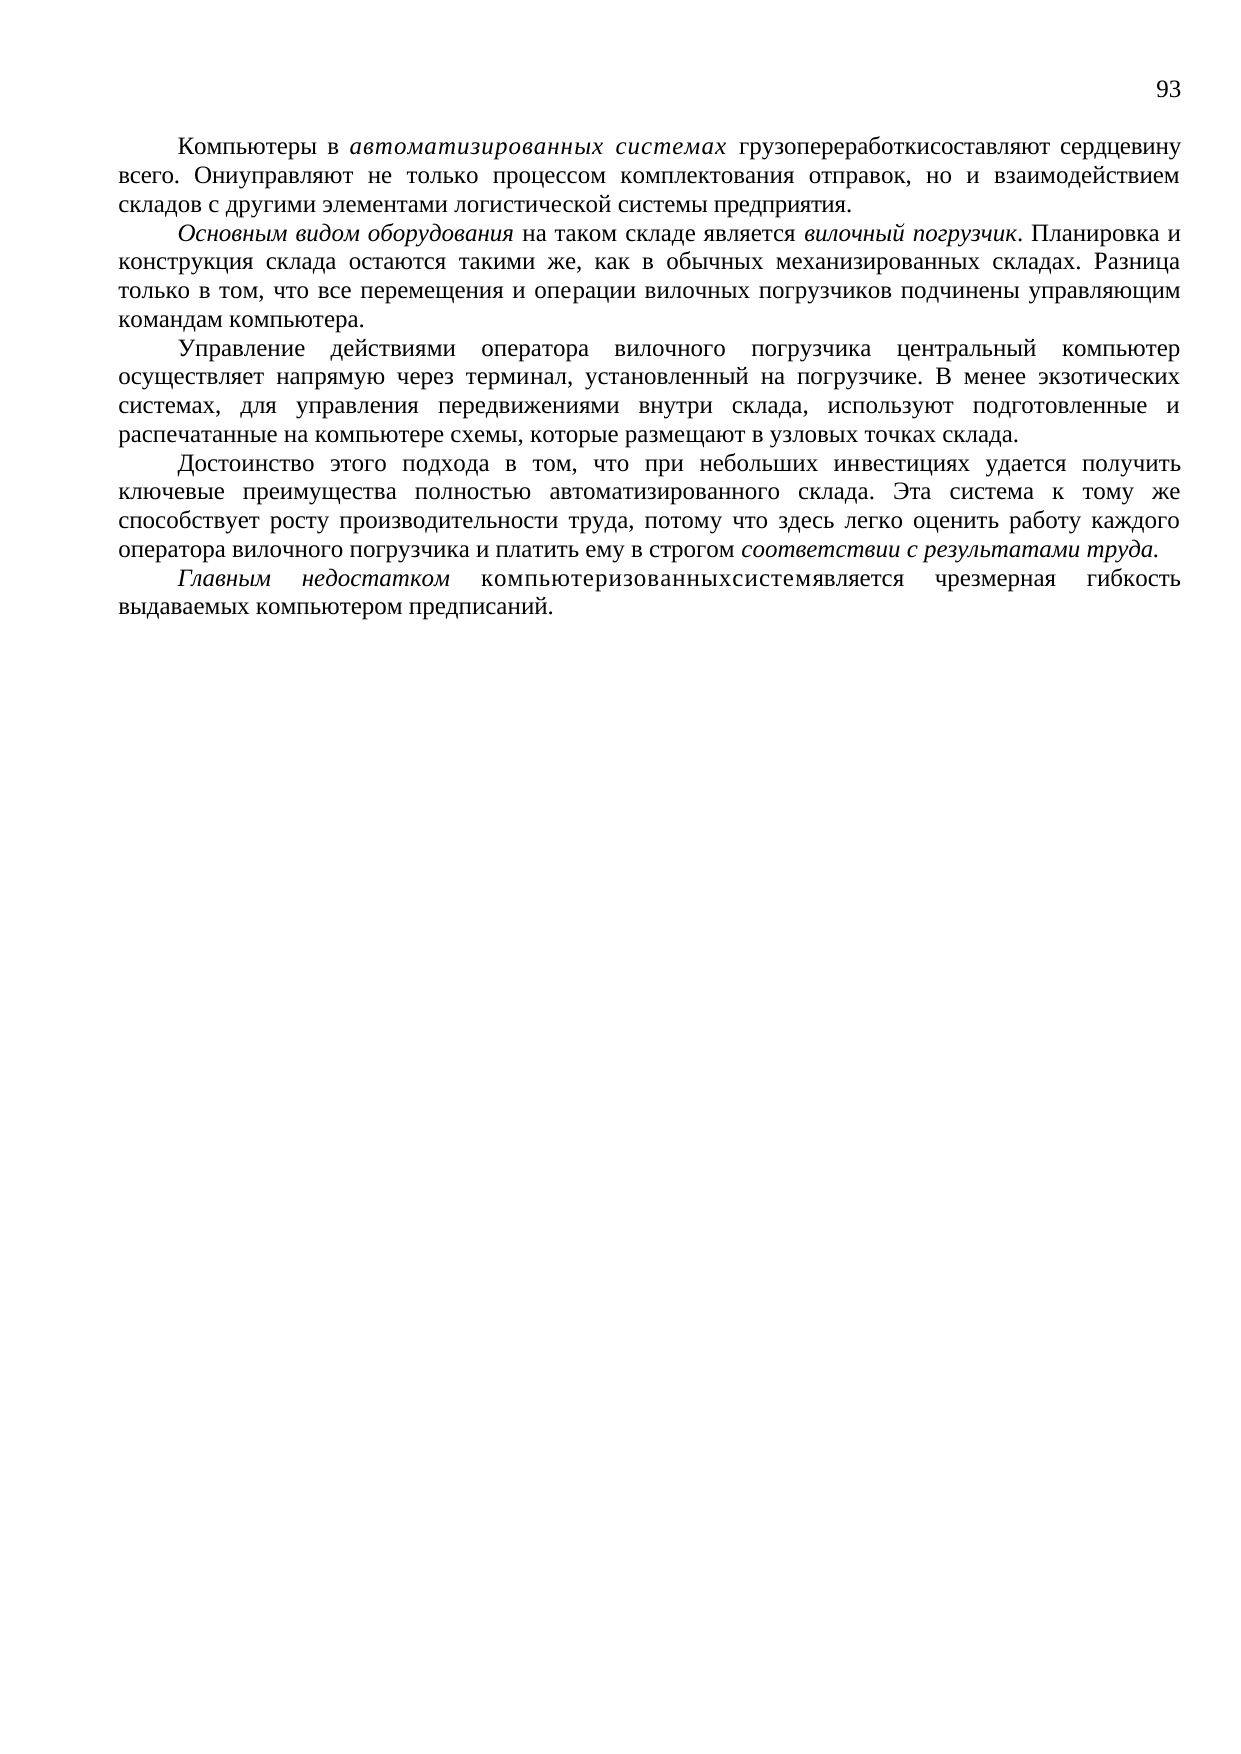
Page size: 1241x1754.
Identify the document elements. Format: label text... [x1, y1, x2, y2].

text Компьютеры в автоматизированных системах грузопереработкисоставляют сердцевину всего. Ониуправляют не только процессом комплектования отправок, но и взаимодействием складов с другими элементами логистической системы предприятия. [118, 131, 1181, 218]
text Главным недостатком компьютеризованныхсистемявляется чрезмерная гибкость выдаваемых компьютером предписаний. [118, 563, 1181, 620]
text Основным видом оборудования на таком складе является вилочный погрузчик. Планировка и конструкция склада остаются такими же, как в обычных механизированных складах. Разница только в том, что все перемещения и операции вилочных погрузчиков подчинены управляющим командам компьютера. [118, 218, 1181, 333]
text Достоинство этого подхода в том, что при небольших инвестициях удается получить ключевые преимущества полностью автоматизированного склада. Эта система к тому же способствует росту производительности труда, потому что здесь легко оценить работу каждого оператора вилочного погрузчика и платить ему в строгом соответствии с результатами труда. [118, 448, 1181, 563]
text Управление действиями оператора вилочного погрузчика центральный компьютер осуществляет напрямую через терминал, установленный на погрузчике. В менее экзотических системах, для управления передвижениями внутри склада, используют подготовленные и распечатанные на компьютере схемы, которые размещают в узловых точках склада. [118, 333, 1181, 448]
